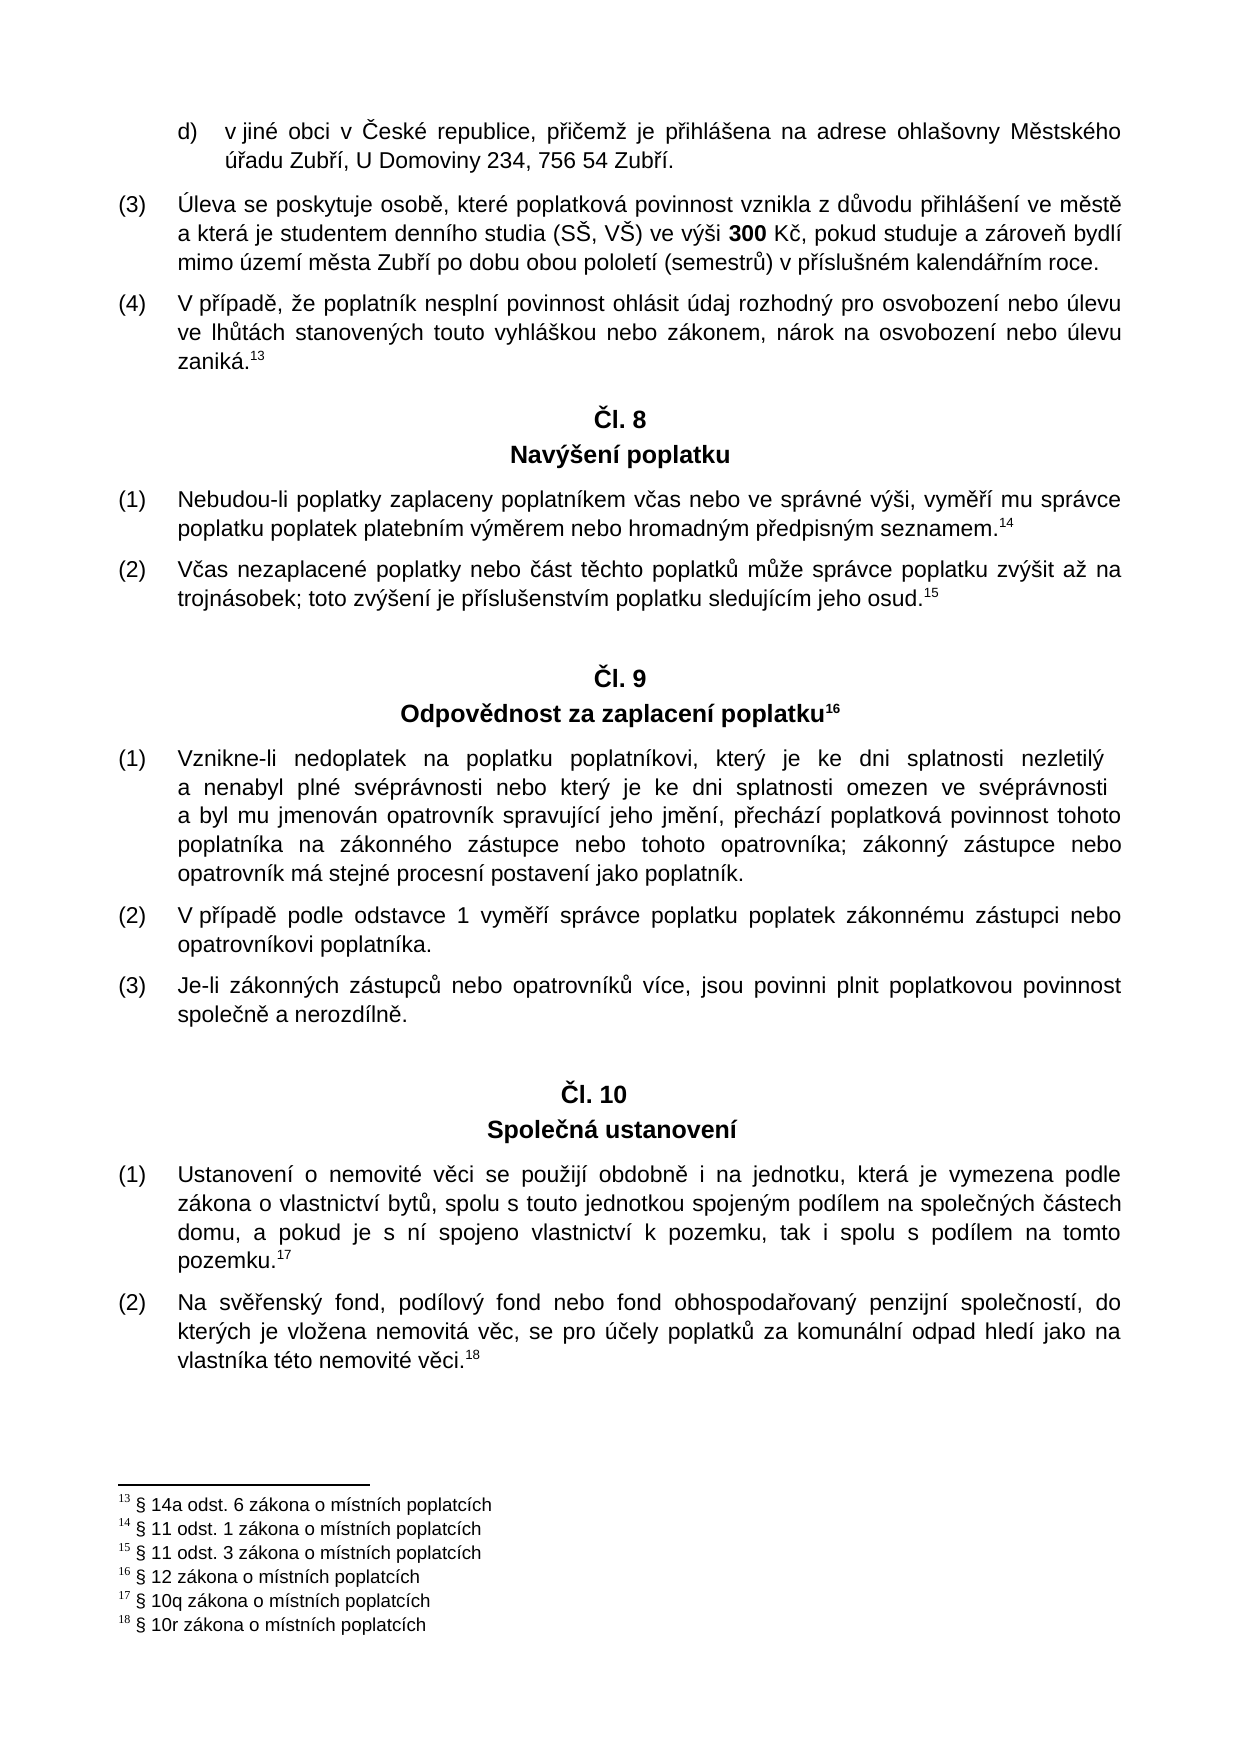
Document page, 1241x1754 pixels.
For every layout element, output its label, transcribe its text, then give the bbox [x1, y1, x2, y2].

list V případě podle odstavce 1 vyměří správce poplatku poplatek zákonnému zástupci nebo opatrovníkovi poplatníka. [118, 902, 1122, 957]
list Včas nezaplacené poplatky nebo část těchto poplatků může správce poplatku zvýšit až na trojnásobek; toto zvýšení je příslušenstvím poplatku sledujícím jeho osud. [118, 556, 1122, 611]
text Čl. 8 [118, 405, 1122, 434]
list Nebudou-li poplatky zaplaceny poplatníkem včas nebo ve správné výši, vyměří mu správce poplatku poplatek platebním výměrem nebo hromadným předpisným seznamem. [118, 486, 1122, 541]
text Čl. 10 [487, 1080, 1122, 1109]
list Je-li zákonných zástupců nebo opatrovníků více, jsou povinni plnit poplatkovou povinnost společně a nerozdílně. [118, 972, 1122, 1027]
list Vznikne-li nedoplatek na poplatku poplatníkovi, který je ke dni splatnosti nezletilý a nenabyl plné svéprávnosti nebo který je ke dni splatnosti omezen ve svéprávnosti a byl mu jmenován opatrovník spravující jeho jmění, přechází poplatková povinnost tohoto poplatníka na zákonného zástupce nebo tohoto opatrovníka; zákonný zástupce nebo opatrovník má stejné procesní postavení jako poplatník. [118, 744, 1122, 887]
text Odpovědnost za zaplacení poplatku [118, 699, 1122, 728]
list v jiné obci v České republice, přičemž je přihlášena na adrese ohlašovny Městského úřadu Zubří, U Domoviny 234, 756 54 Zubří. [177, 118, 1122, 173]
list Úleva se poskytuje osobě, které poplatková povinnost vznikla z důvodu přihlášení ve městě a která je studentem denního studia (SŠ, VŠ) ve výši 300 Kč, pokud studuje a zároveň bydlí mimo území města Zubří po dobu obou pololetí (semestrů) v příslušném kalendářním roce. [118, 191, 1122, 275]
list Na svěřenský fond, podílový fond nebo fond obhospodařovaný penzijní společností, do kterých je vložena nemovitá věc, se pro účely poplatků za komunální odpad hledí jako na vlastníka této nemovité věci. [118, 1289, 1122, 1373]
text Čl. 9 [118, 664, 1122, 693]
text (4) V případě, že poplatník nesplní povinnost ohlásit údaj rozhodný pro osvobození nebo úlevu ve lhůtách stanovených touto vyhláškou nebo zákonem, nárok na osvobození nebo úlevu zaniká. [118, 290, 1122, 375]
text Společná ustanovení [472, 1115, 1122, 1144]
text Navýšení poplatku [118, 440, 1122, 469]
list Ustanovení o nemovité věci se použijí obdobně i na jednotku, která je vymezena podle zákona o vlastnictví bytů, spolu s touto jednotkou spojeným podílem na společných částech domu, a pokud je s ní spojeno vlastnictví k pozemku, tak i spolu s podílem na tomto pozemku. [118, 1161, 1122, 1274]
